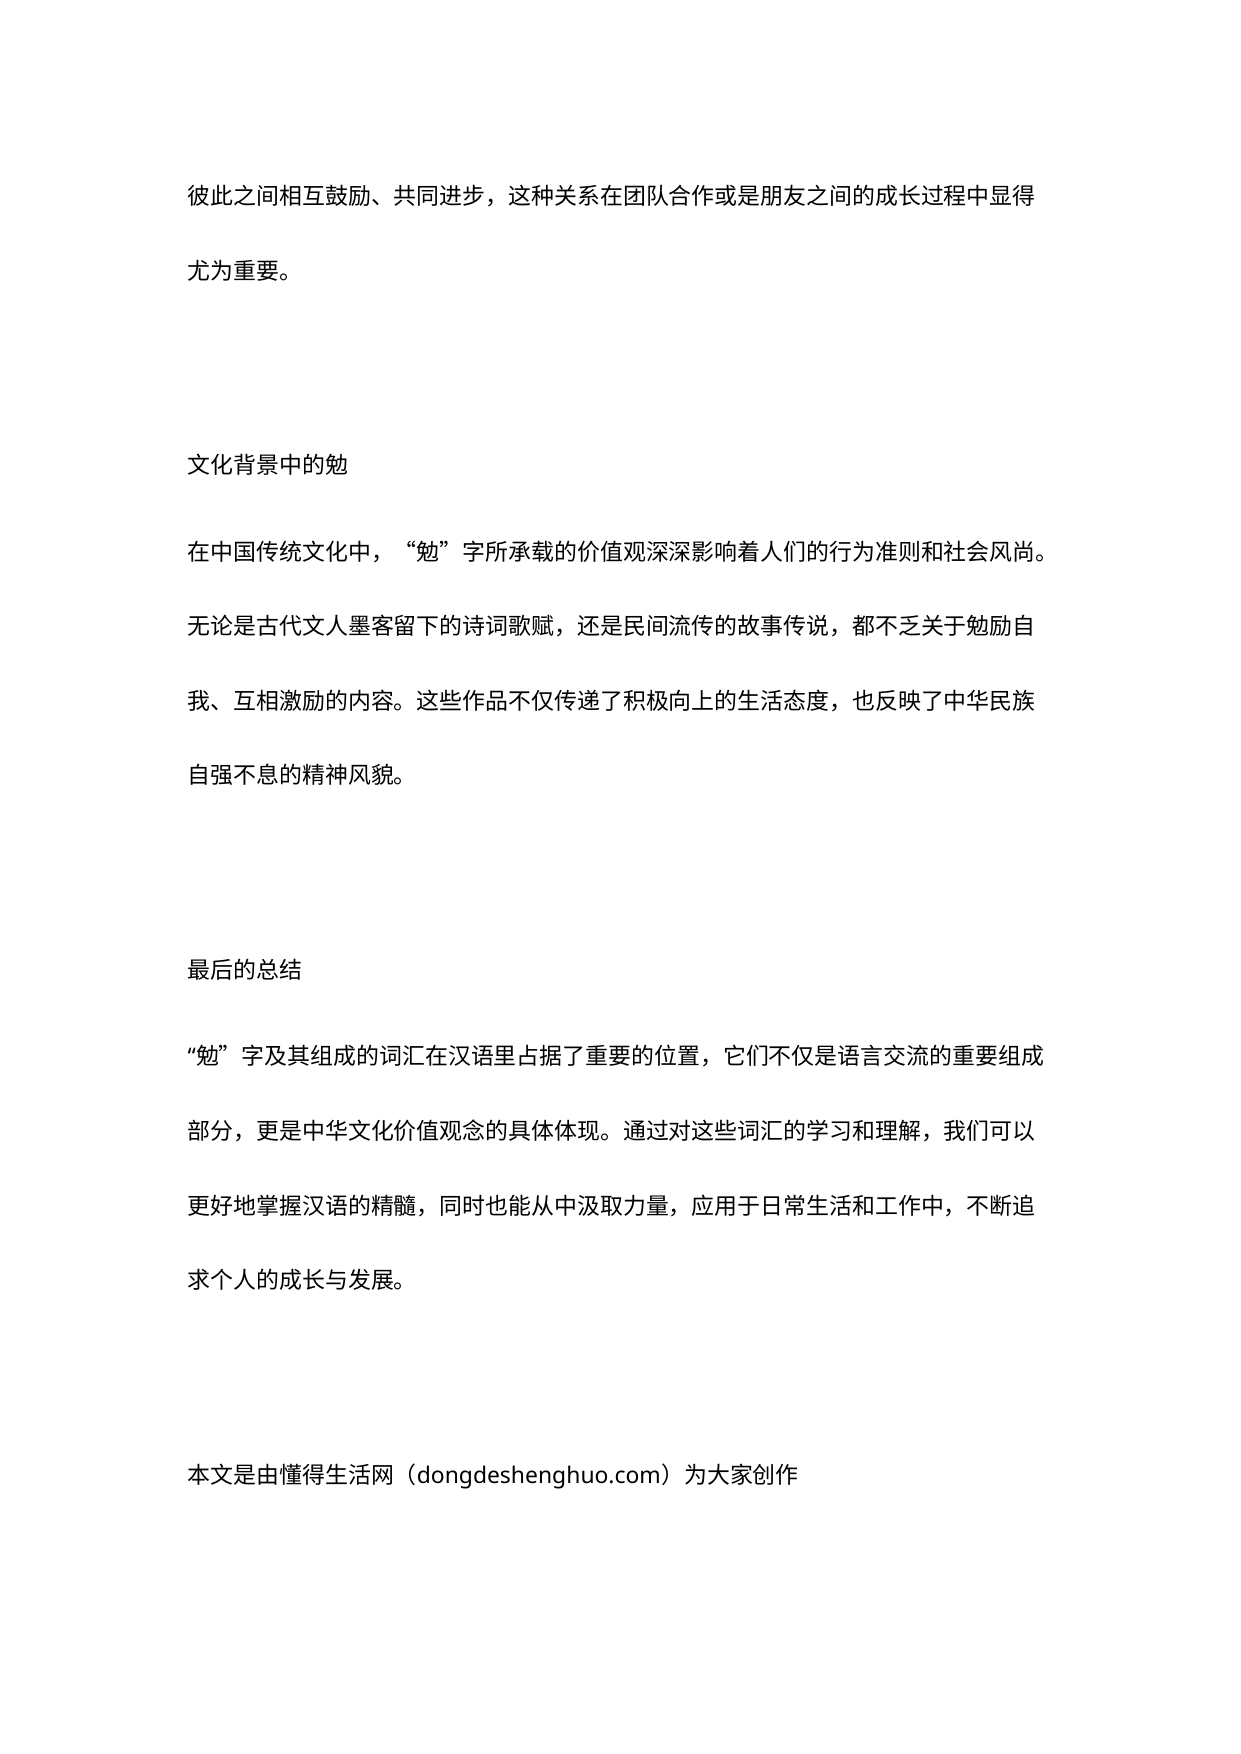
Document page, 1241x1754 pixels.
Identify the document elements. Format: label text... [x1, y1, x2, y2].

text 本文是由懂得生活网（dongdeshenghuo.com）为大家创作 [187, 1441, 1053, 1506]
text 最后的总结 [187, 936, 1053, 1001]
text 文化背景中的勉 [187, 431, 1053, 496]
text “勉”字及其组成的词汇在汉语里占据了重要的位置，它们不仅是语言交流的重要组成部分，更是中华文化价值观念的具体体现。通过对这些词汇的学习和理解，我们可以更好地掌握汉语的精髓，同时也能从中汲取力量，应用于日常生活和工作中，不断追求个人的成长与发展。 [187, 1022, 1053, 1311]
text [187, 162, 1053, 302]
text 在中国传统文化中，“勉”字所承载的价值观深深影响着人们的行为准则和社会风尚。无论是古代文人墨客留下的诗词歌赋，还是民间流传的故事传说，都不乏关于勉励自我、互相激励的内容。这些作品不仅传递了积极向上的生活态度，也反映了中华民族自强不息的精神风貌。 [187, 517, 1053, 807]
